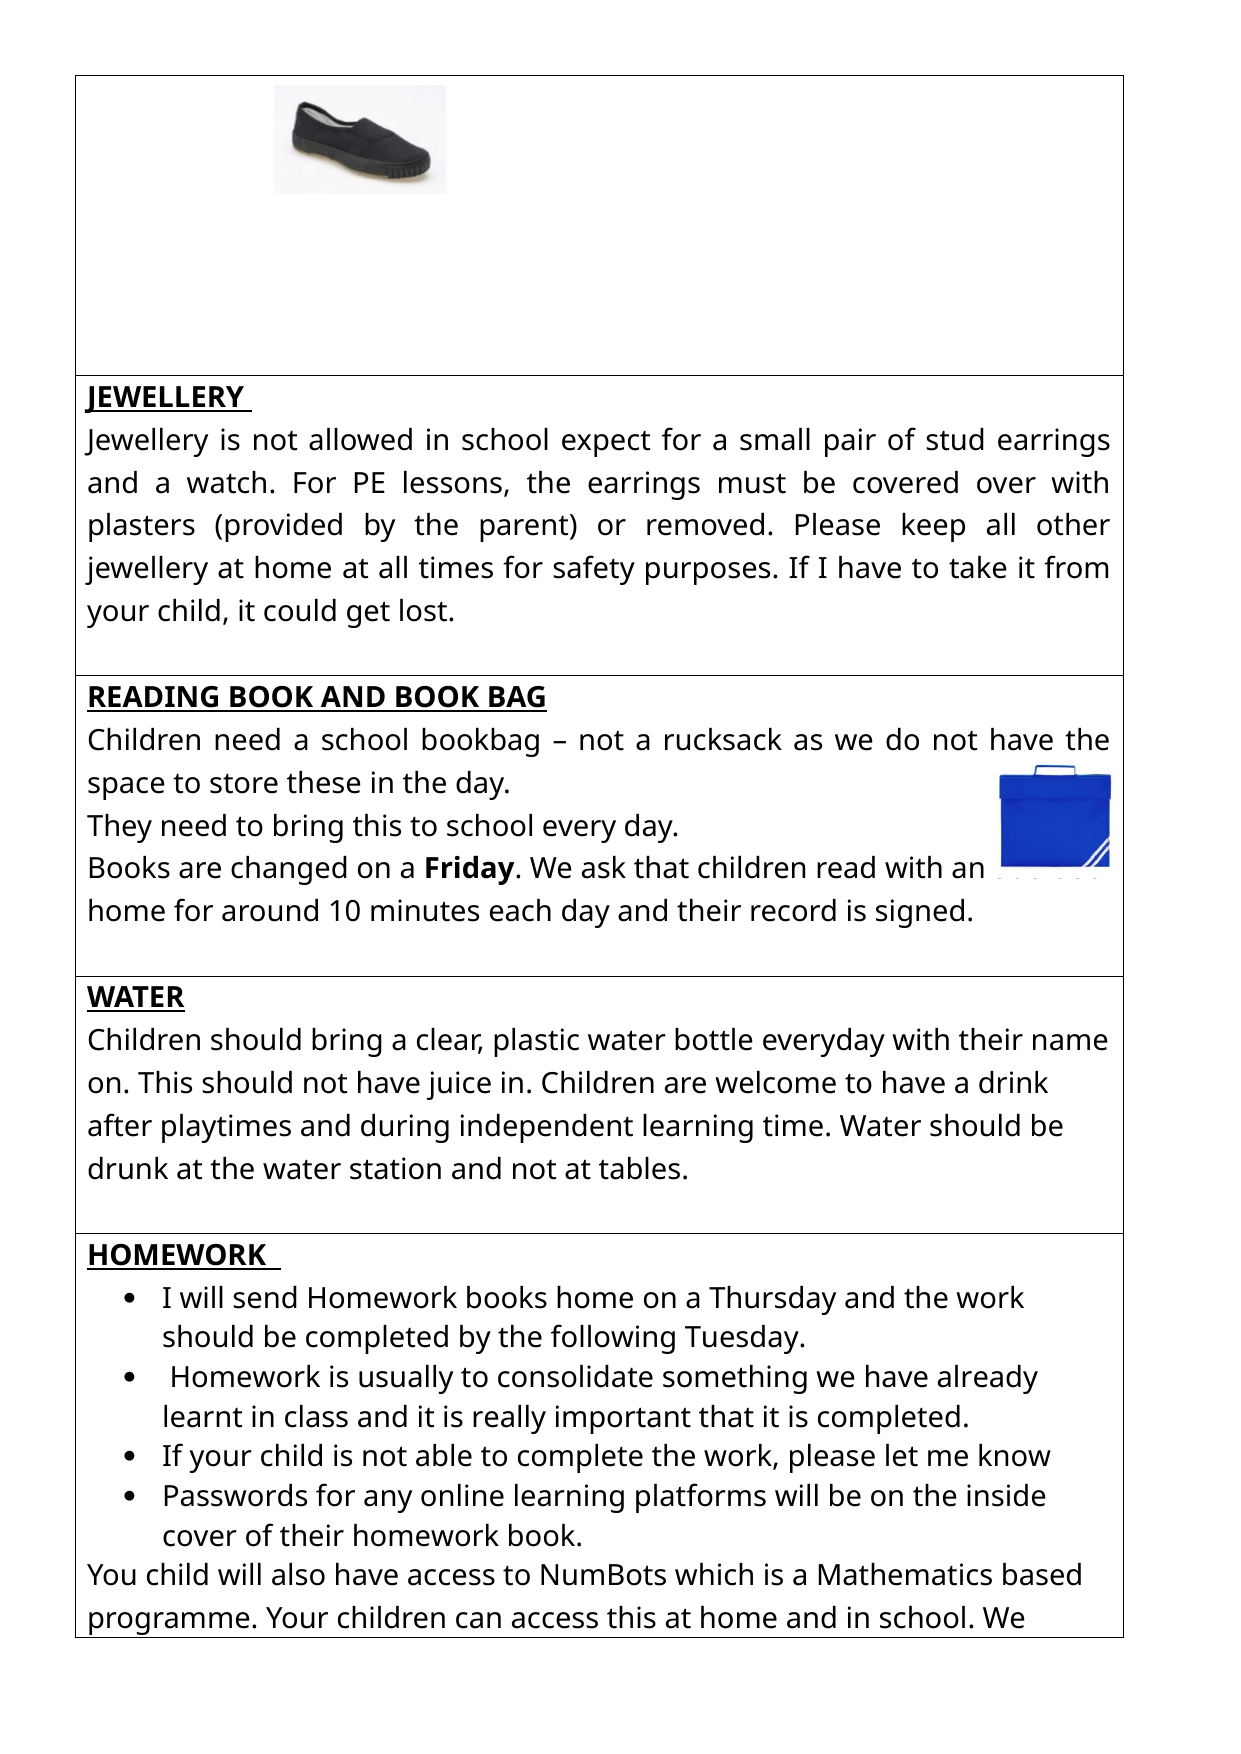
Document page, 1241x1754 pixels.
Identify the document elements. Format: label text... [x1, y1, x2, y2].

picture [993, 754, 1117, 878]
picture [273, 85, 447, 194]
table_cell JEWELLERY Jewellery is not allowed in school expect for a small pair of stud earrings and a watch. For PE lessons, the earrings must be covered over with plasters (provided by the parent) or removed. Please keep all other jewellery at home at all times for safety purposes. If I have to take it from your child, it could get lost. [76, 376, 1123, 675]
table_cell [76, 76, 1123, 375]
table_cell WATER Children should bring a clear, plastic water bottle everyday with their name on. This should not have juice in. Children are welcome to have a drink after playtimes and during independent learning time. Water should be drunk at the water station and not at tables. [76, 977, 1123, 1233]
table_cell READING BOOK AND BOOK BAG Children need a school bookbag – not a rucksack as we do not have the space to store these in the day. They need to bring this to school every day. Books are changed on a Friday. We ask that children read with an adult at home for around 10 minutes each day and their record is signed. [76, 676, 1123, 976]
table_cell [76, 1234, 1123, 1637]
